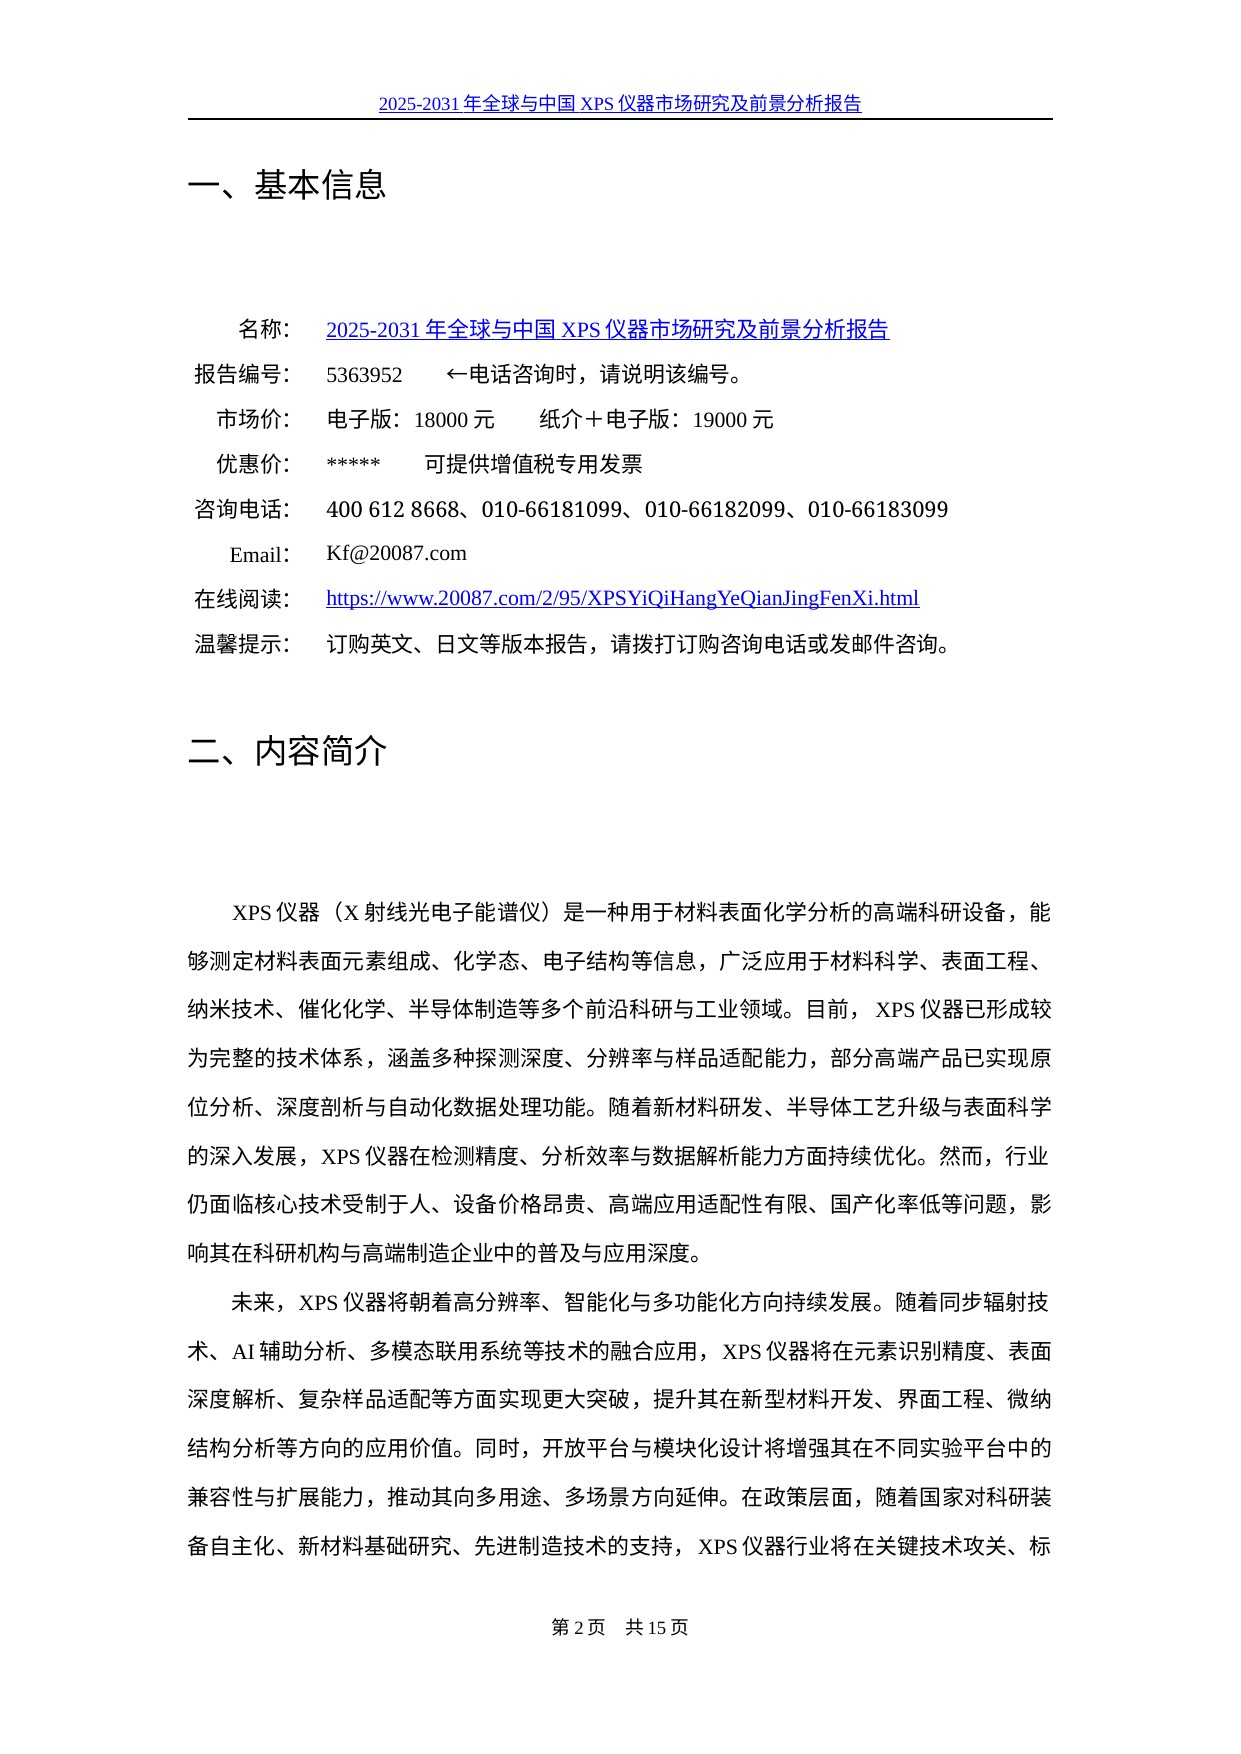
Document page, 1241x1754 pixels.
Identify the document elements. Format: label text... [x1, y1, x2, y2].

table_cell [315, 582, 1073, 627]
table_cell 在线阅读： [167, 582, 315, 627]
table_cell 温馨提示： [167, 627, 315, 672]
table_cell ***** 可提供增值税专用发票 [315, 447, 1073, 492]
table_cell Kf@20087.com [315, 537, 1073, 582]
table_cell 咨询电话： [167, 492, 315, 537]
table_cell Email： [167, 537, 315, 582]
title 二、内容简介 [187, 717, 1053, 782]
table_cell 优惠价： [167, 447, 315, 492]
title 一、基本信息 [187, 150, 1053, 215]
table_header 名称： [167, 312, 315, 357]
table_cell 电子版：18000 元 纸介＋电子版：19000 元 [315, 402, 1073, 447]
table_cell 400 612 8668、010-66181099、010-66182099、010-66183099 [315, 492, 1073, 537]
table_cell 市场价： [167, 402, 315, 447]
table_cell 报告编号： [167, 357, 315, 402]
table_header 2025-2031年全球与中国XPS仪器市场研究及前景分析报告 [315, 312, 1073, 357]
table_cell 5363952 ←电话咨询时，请说明该编号。 [315, 357, 1073, 402]
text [187, 894, 1053, 1561]
table_cell 订购英文、日文等版本报告，请拨打订购咨询电话或发邮件咨询。 [315, 627, 1073, 672]
